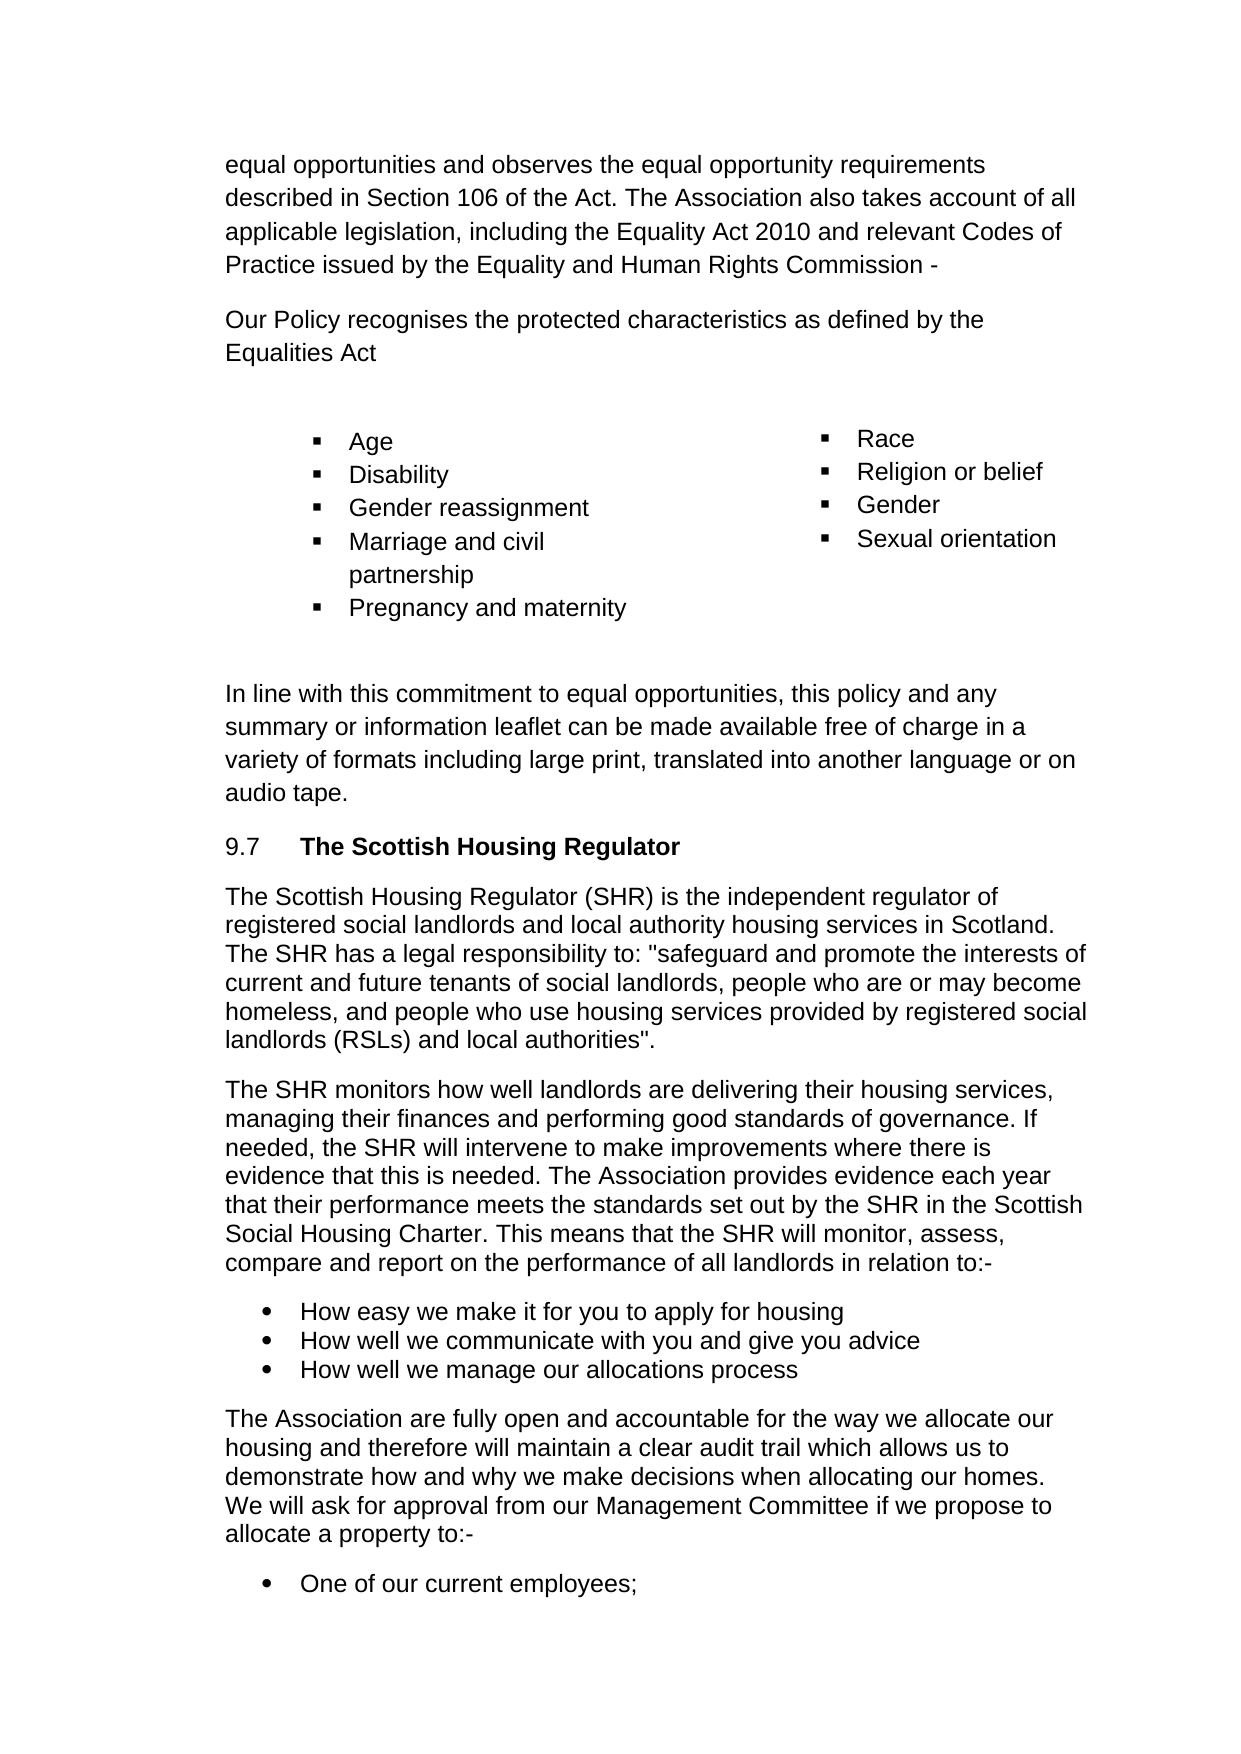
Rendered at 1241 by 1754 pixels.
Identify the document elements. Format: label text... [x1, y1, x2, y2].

text Our Policy recognises the protected characteristics as defined by the Equalities Act [150, 305, 1090, 367]
table_header Race Religion or belief Gender Sexual orientation [658, 392, 1089, 625]
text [150, 150, 1090, 279]
list One of our current employees; [262, 1569, 1090, 1598]
list How well we manage our allocations process [262, 1355, 1090, 1384]
text The Association are fully open and accountable for the way we allocate our housing and therefore will maintain a clear audit trail which allows us to demonstrate how and why we make decisions when allocating our homes. We will ask for approval from our Management Committee if we propose to allocate a property to:- [225, 1404, 1090, 1548]
text The Scottish Housing Regulator (SHR) is the independent regulator of registered social landlords and local authority housing services in Scotland. The SHR has a legal responsibility to: "safeguard and promote the interests of current and future tenants of social landlords, people who are or may become homeless, and people who use housing services provided by registered social landlords (RSLs) and local authorities". [225, 882, 1090, 1054]
list How easy we make it for you to apply for housing [262, 1297, 1090, 1326]
text 9.7 The Scottish Housing Regulator [150, 832, 1090, 861]
text In line with this commitment to equal opportunities, this policy and any summary or information leaflet can be made available free of charge in a variety of formats including large print, translated into another language or on audio tape. [225, 679, 1090, 807]
list How well we communicate with you and give you advice [262, 1326, 1090, 1355]
text The SHR monitors how well landlords are delivering their housing services, managing their finances and performing good standards of governance. If needed, the SHR will intervene to make improvements where there is evidence that this is needed. The Association provides evidence each year that their performance meets the standards set out by the SHR in the Scottish Social Housing Charter. This means that the SHR will monitor, assess, compare and report on the performance of all landlords in relation to:- [225, 1075, 1090, 1276]
table_header Age Disability Gender reassignment Marriage and civil partnership Pregnancy and maternity [150, 392, 658, 625]
